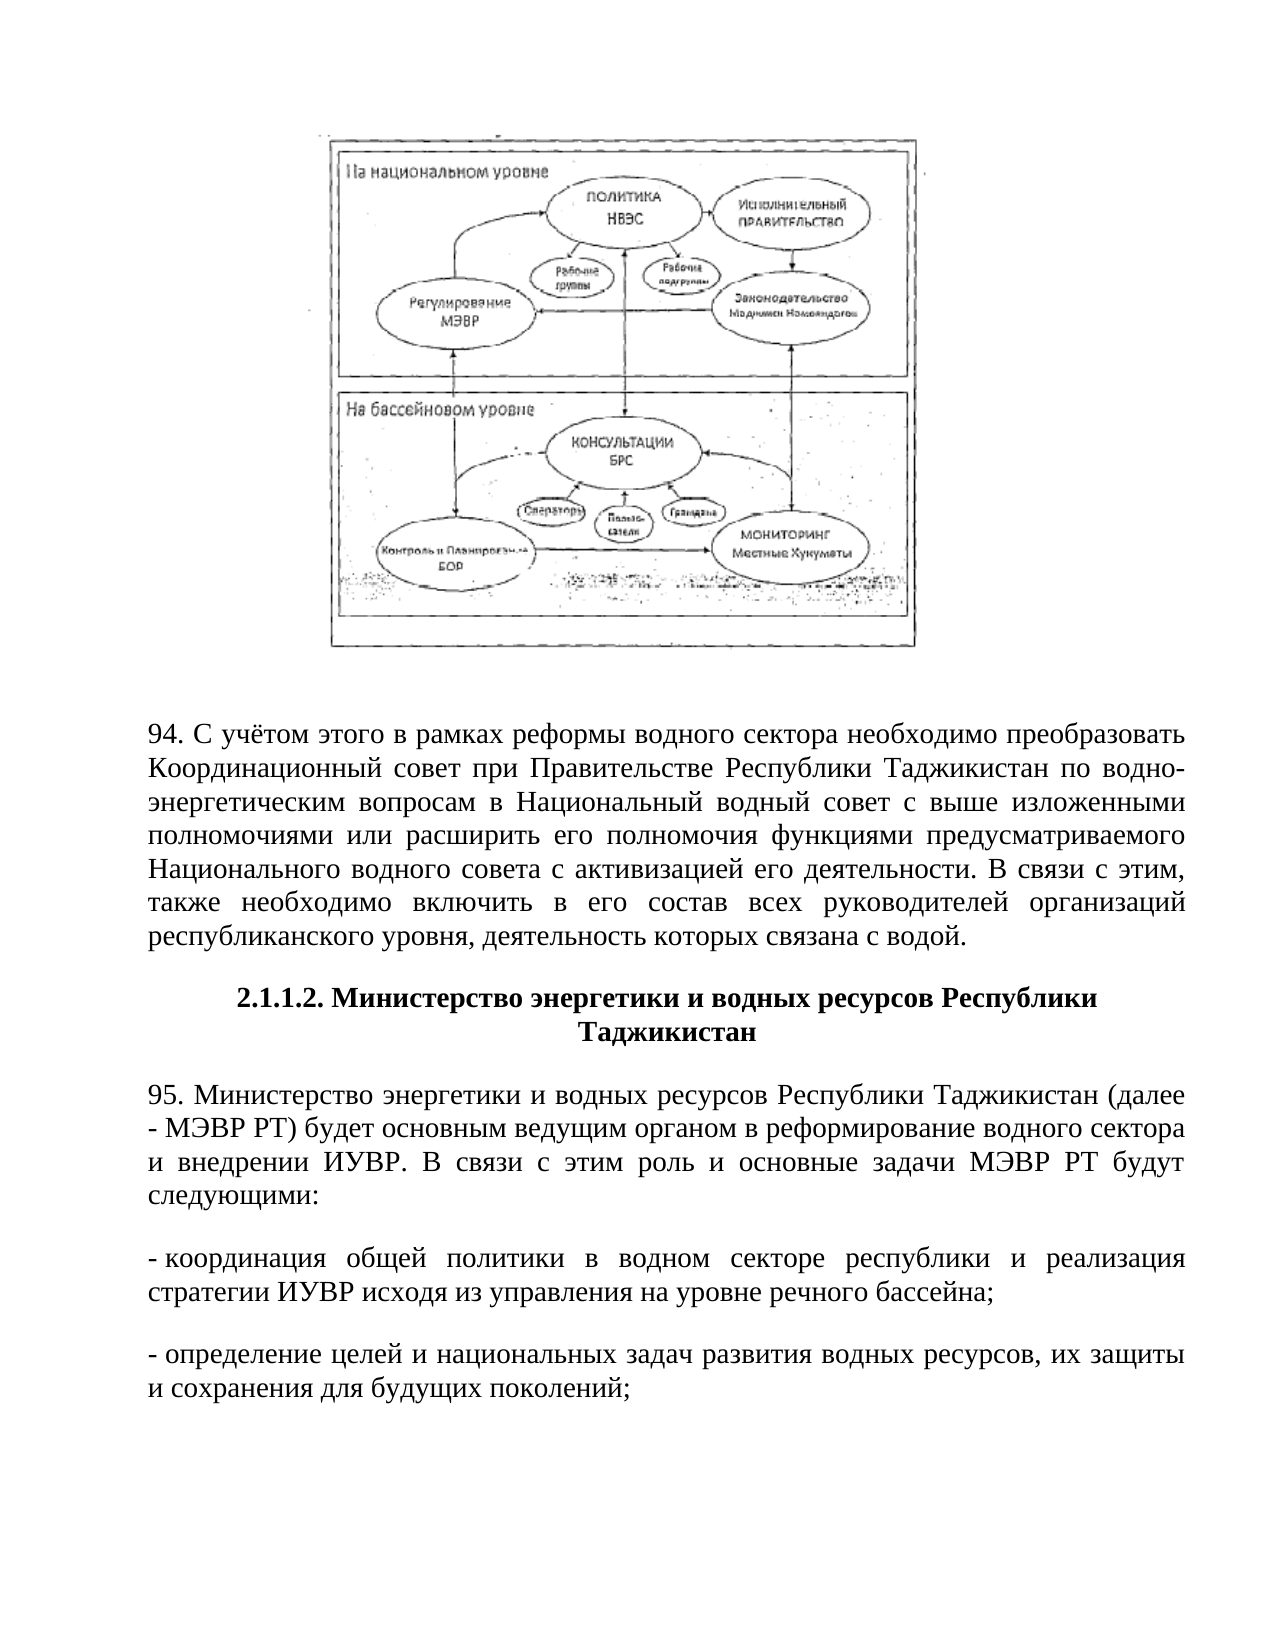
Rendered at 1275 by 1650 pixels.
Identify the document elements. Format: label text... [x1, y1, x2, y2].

text 94. С учётом этого в рамках реформы водного сектора необходимо преобразовать Координационный совет при Правительстве Республики Таджикистан по водно-энергетическим вопросам в Национальный водный совет с выше изложенными полномочиями или расширить его полномочия функциями предусматриваемого Национального водного совета с активизацией его деятельности. В связи с этим, также необходимо включить в его состав всех руководителей организаций республиканского уровня, деятельность которых связана с водой. [148, 717, 1186, 951]
text - координация общей политики в водном секторе республики и реализация стратегии ИУВР исходя из управления на уровне речного бассейна; [148, 1240, 1186, 1307]
text 95. Министерство энергетики и водных ресурсов Республики Таджикистан (далее - МЭВР РТ) будет основным ведущим органом в реформирование водного сектора и внедрении ИУВР. В связи с этим роль и основные задачи МЭВР РТ будут следующими: [148, 1077, 1186, 1211]
text 2.1.1.2. Министерство энергетики и водных ресурсов Республики Таджикистан [148, 981, 1186, 1048]
text - определение целей и национальных задач развития водных ресурсов, их защиты и сохранения для будущих поколений; [148, 1336, 1186, 1403]
